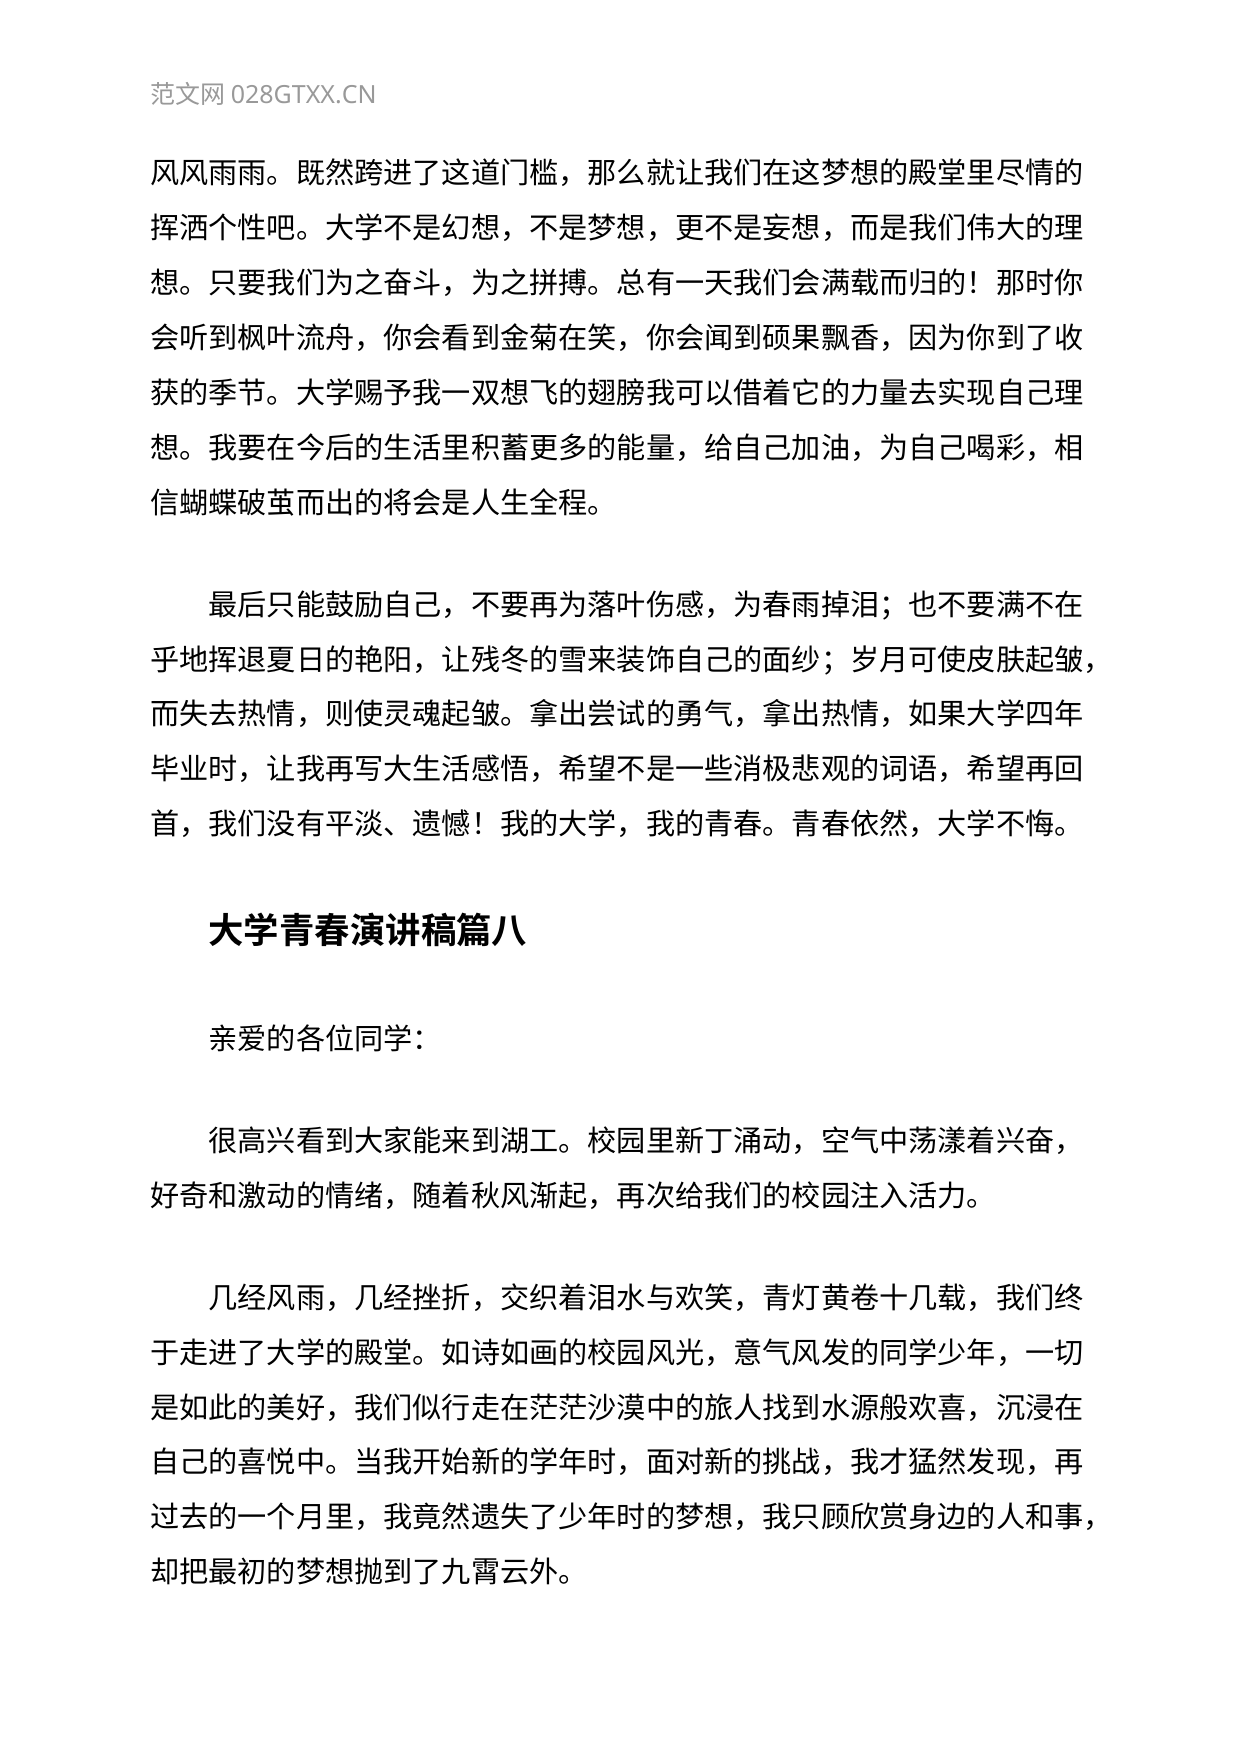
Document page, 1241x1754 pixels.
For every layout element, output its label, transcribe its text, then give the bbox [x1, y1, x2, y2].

text 最后只能鼓励自己，不要再为落叶伤感，为春雨掉泪；也不要满不在乎地挥退夏日的艳阳，让残冬的雪来装饰自己的面纱；岁月可使皮肤起皱，而失去热情，则使灵魂起皱。拿出尝试的勇气，拿出热情，如果大学四年毕业时，让我再写大生活感悟，希望不是一些消极悲观的词语，希望再回首，我们没有平淡、遗憾！我的大学，我的青春。青春依然，大学不悔。 [150, 581, 1090, 843]
text 亲爱的各位同学： [150, 1016, 1090, 1058]
text 很高兴看到大家能来到湖工。校园里新丁涌动，空气中荡漾着兴奋，好奇和激动的情绪，随着秋风渐起，再次给我们的校园注入活力。 [150, 1118, 1090, 1215]
text 几经风雨，几经挫折，交织着泪水与欢笑，青灯黄卷十几载，我们终于走进了大学的殿堂。如诗如画的校园风光，意气风发的同学少年，一切是如此的美好，我们似行走在茫茫沙漠中的旅人找到水源般欢喜，沉浸在自己的喜悦中。当我开始新的学年时，面对新的挑战，我才猛然发现，再过去的一个月里，我竟然遗失了少年时的梦想，我只顾欣赏身边的人和事，却把最初的梦想抛到了九霄云外。 [150, 1274, 1090, 1591]
text 大学青春演讲稿篇八 [150, 902, 1090, 954]
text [150, 150, 1090, 522]
